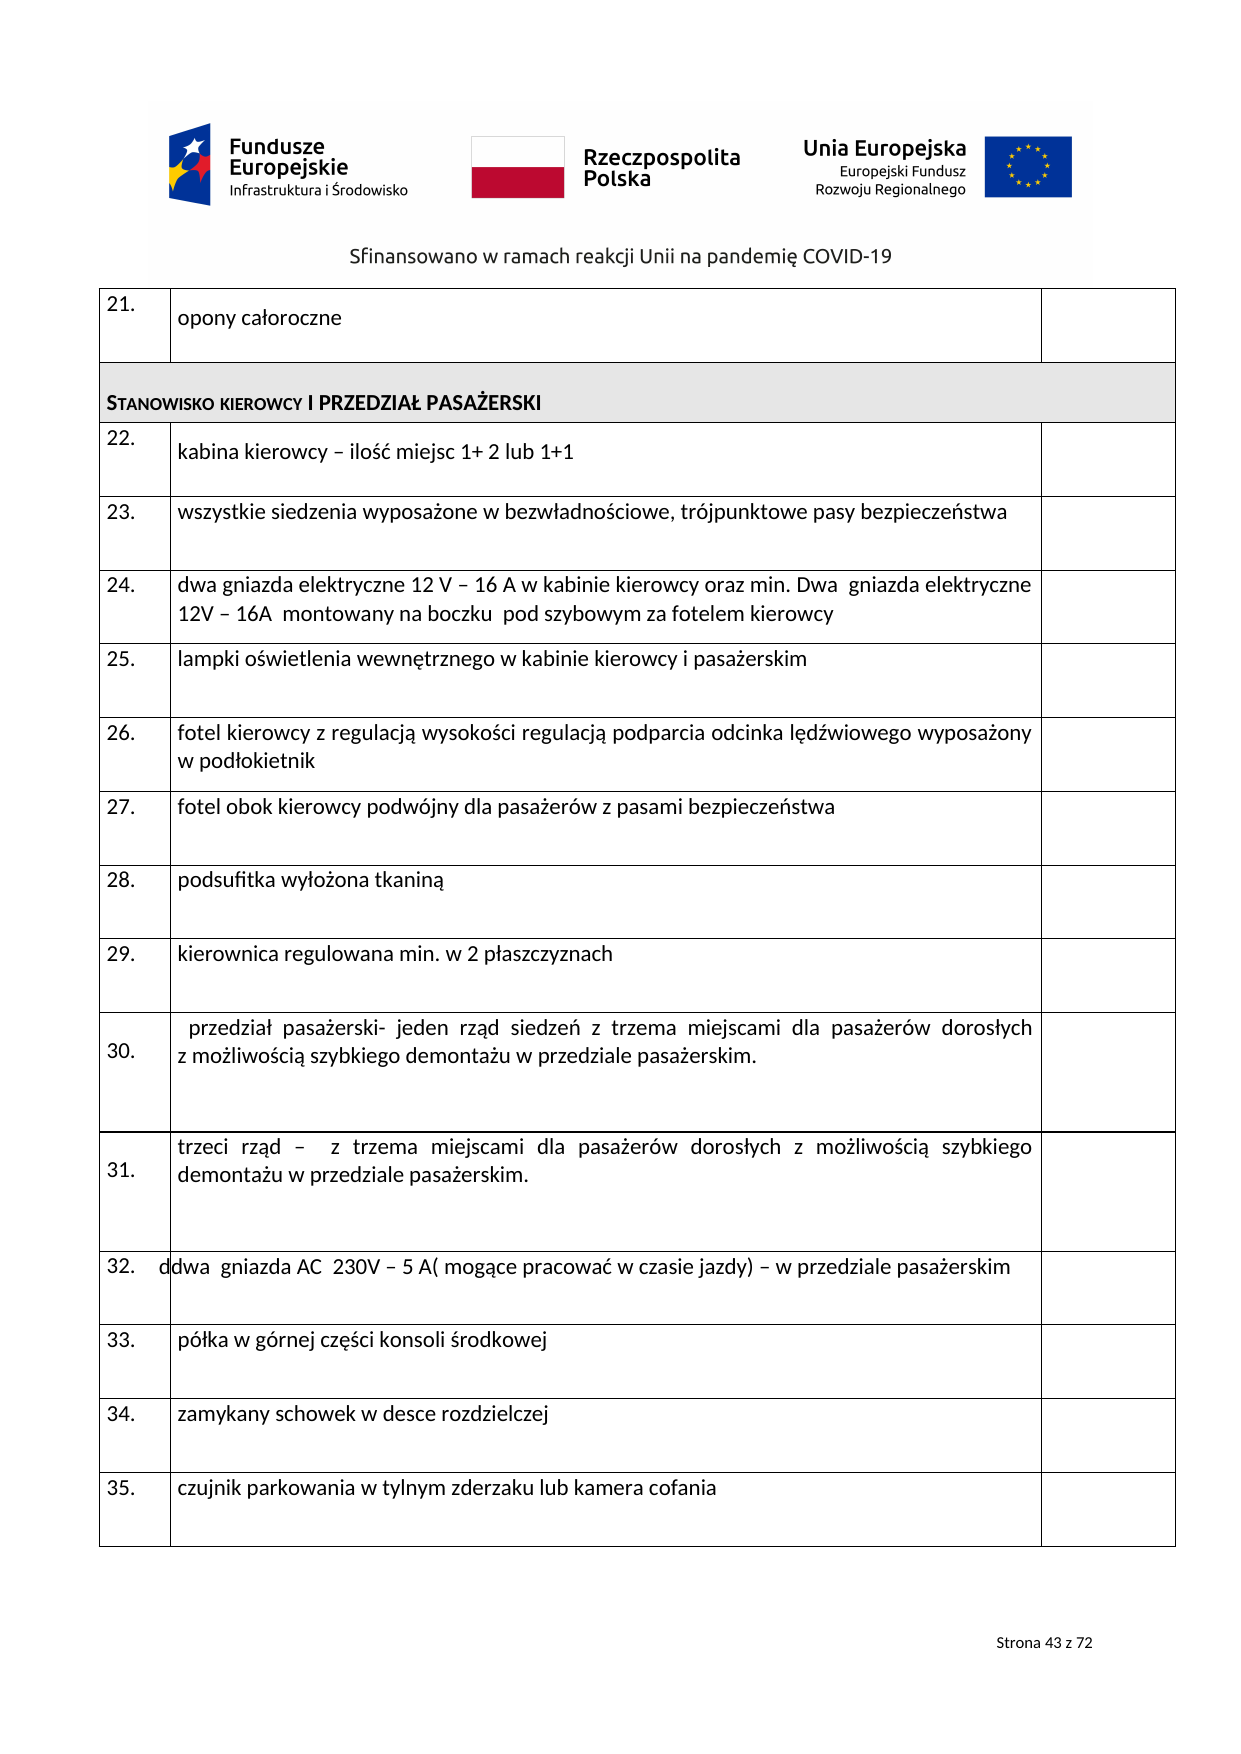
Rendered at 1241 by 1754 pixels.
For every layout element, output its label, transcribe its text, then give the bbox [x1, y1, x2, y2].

table_cell kabina kierowcy – ilość miejsc 1+ 2 lub 1+1 [171, 423, 1041, 496]
table_cell [1042, 1013, 1175, 1131]
table_cell wszystkie siedzenia wyposażone w bezwładnościowe, trójpunktowe pasy bezpieczeństwa [171, 497, 1041, 569]
table_cell fotel kierowcy z regulacją wysokości regulacją podparcia odcinka lędźwiowego wyposażony w podłokietnik [171, 718, 1041, 791]
table_cell [100, 1133, 170, 1251]
table_cell [1042, 423, 1175, 496]
picture [147, 101, 1093, 288]
table_cell [100, 571, 170, 643]
table_cell [1042, 792, 1175, 864]
table_cell [100, 792, 170, 864]
table_cell podsufitka wyłożona tkaniną [171, 866, 1041, 938]
table_cell [100, 1325, 170, 1398]
table_cell [100, 1013, 170, 1131]
table_cell opony całoroczne [171, 289, 1041, 362]
table_cell półka w górnej części konsoli środkowej [171, 1325, 1041, 1398]
table_cell fotel obok kierowcy podwójny dla pasażerów z pasami bezpieczeństwa [171, 792, 1041, 864]
table_cell zamykany schowek w desce rozdzielczej [171, 1399, 1041, 1472]
table_cell Stanowisko kierowcy I PRZEDZIAŁ PASAŻERSKI [100, 363, 1175, 422]
table_cell ddwa gniazda AC 230V – 5 A( mogące pracować w czasie jazdy) – w przedziale pasażerskim [171, 1252, 1041, 1324]
table_cell [1042, 289, 1175, 362]
table_cell [1042, 1473, 1175, 1546]
table_cell przedział pasażerski- jeden rząd siedzeń z trzema miejscami dla pasażerów dorosłych z możliwością szybkiego demontażu w przedziale pasażerskim. [171, 1013, 1041, 1131]
table_cell [1042, 644, 1175, 717]
table_cell [100, 939, 170, 1012]
table_cell [1042, 497, 1175, 569]
table_cell [1042, 1325, 1175, 1398]
table_cell [100, 1473, 170, 1546]
table_cell [1042, 718, 1175, 791]
table_cell czujnik parkowania w tylnym zderzaku lub kamera cofania [171, 1473, 1041, 1546]
table_cell dwa gniazda elektryczne 12 V – 16 A w kabinie kierowcy oraz min. Dwa gniazda elektryczne 12V – 16A montowany na boczku pod szybowym za fotelem kierowcy [171, 571, 1041, 643]
table_cell [1042, 571, 1175, 643]
table_cell lampki oświetlenia wewnętrznego w kabinie kierowcy i pasażerskim [171, 644, 1041, 717]
table_cell [100, 423, 170, 496]
table_cell kierownica regulowana min. w 2 płaszczyznach [171, 939, 1041, 1012]
table_cell [100, 497, 170, 569]
table_cell [1042, 1399, 1175, 1472]
table_cell trzeci rząd – z trzema miejscami dla pasażerów dorosłych z możliwością szybkiego demontażu w przedziale pasażerskim. [171, 1133, 1041, 1251]
table_cell [1042, 866, 1175, 938]
table_cell [100, 644, 170, 717]
table_cell [100, 1252, 170, 1324]
table_cell [100, 718, 170, 791]
table_cell [1042, 1133, 1175, 1251]
table_cell [100, 289, 170, 362]
table_cell [100, 1399, 170, 1472]
table_cell [1042, 939, 1175, 1012]
table_cell [100, 866, 170, 938]
table_cell [1042, 1252, 1175, 1324]
